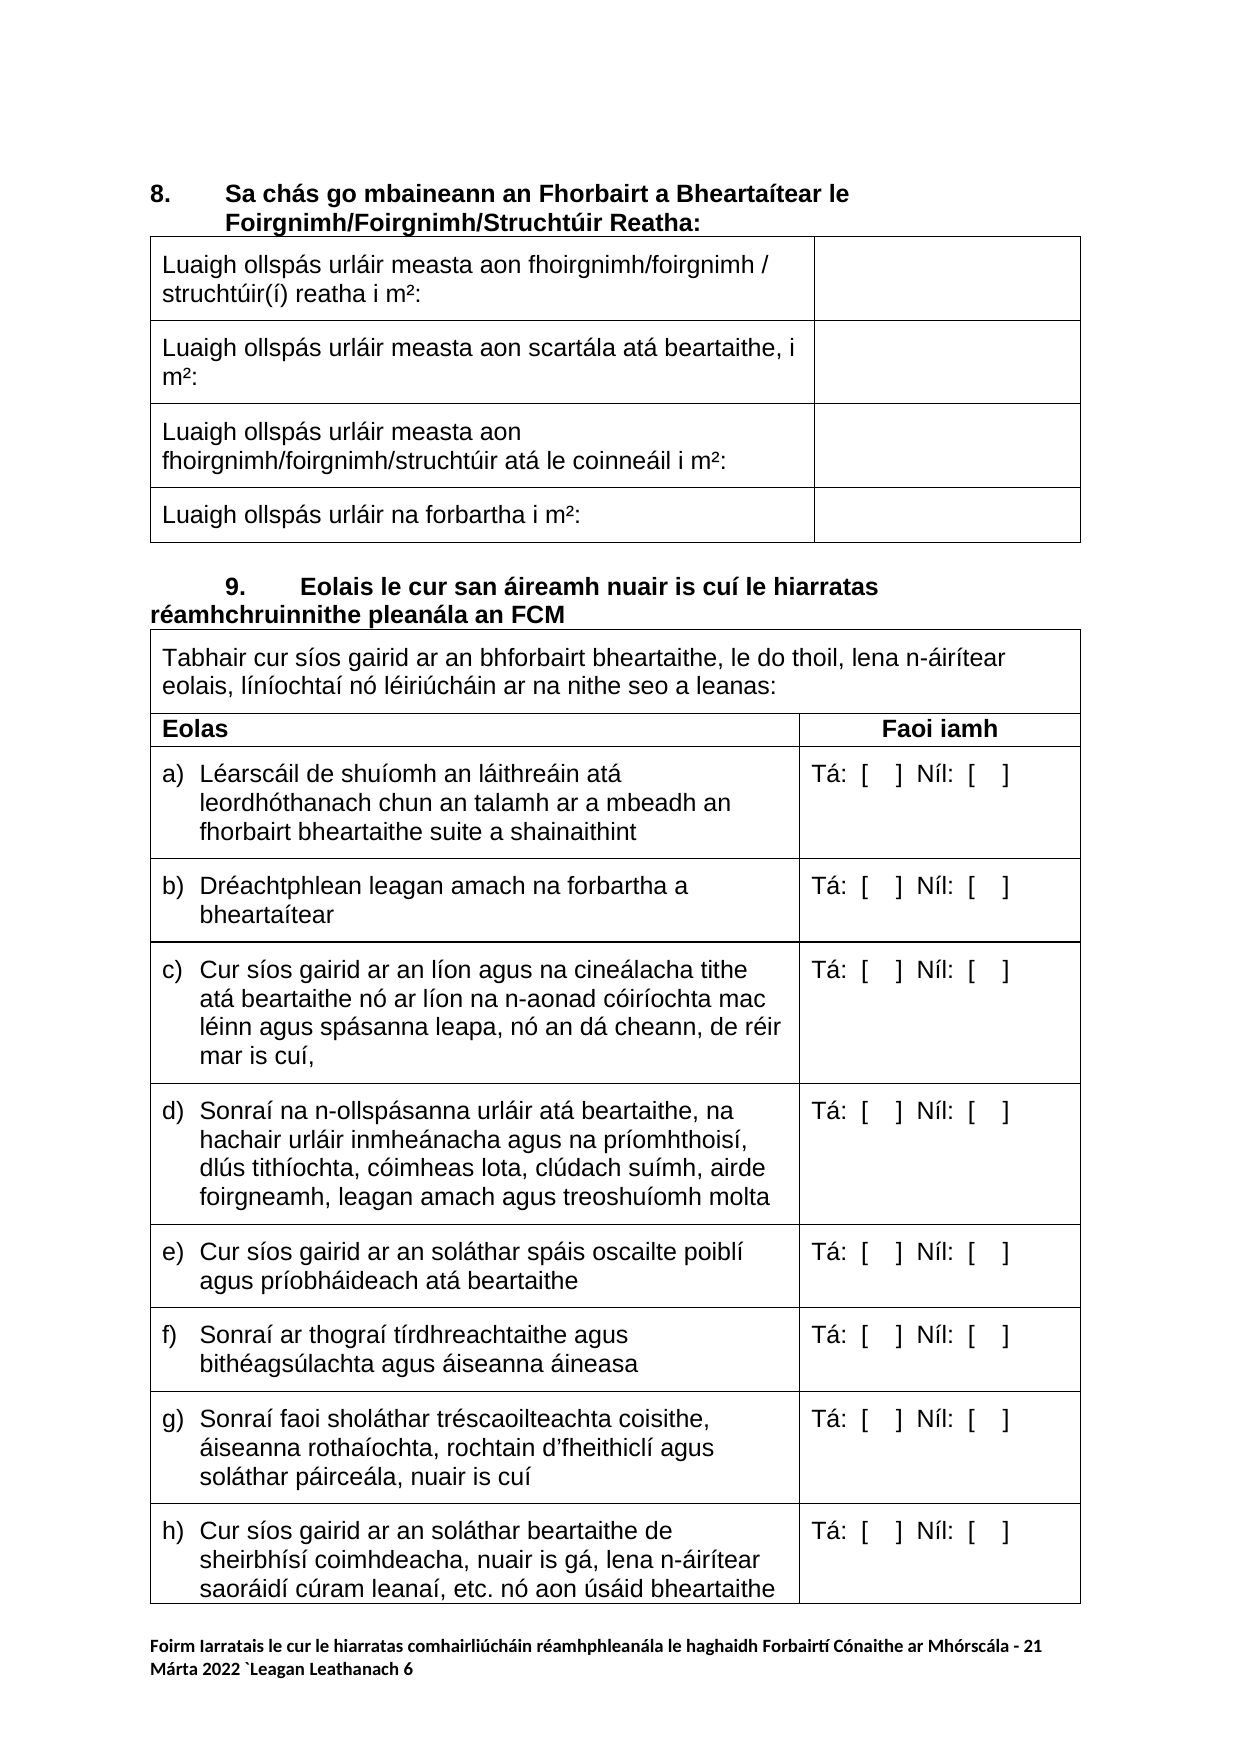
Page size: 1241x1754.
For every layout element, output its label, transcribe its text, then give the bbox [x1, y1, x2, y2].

table_cell Cur síos gairid ar an líon agus na cineálacha tithe atá beartaithe nó ar líon na n-aonad cóiríochta mac léinn agus spásanna leapa, nó an dá cheann, de réir mar is cuí, [151, 943, 799, 1082]
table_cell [151, 1504, 799, 1603]
table_cell Tá: [ ] Níl: [ ] [800, 943, 1080, 1082]
table_cell Tá: [ ] Níl: [ ] [800, 859, 1080, 941]
table_cell Luaigh ollspás urláir na forbartha i m²: [151, 488, 814, 542]
table_cell [815, 404, 1080, 487]
table_cell Dréachtphlean leagan amach na forbartha a bheartaítear [151, 859, 799, 941]
table_cell Faoi iamh [800, 714, 1080, 746]
text 8. Sa chás go mbaineann an Fhorbairt a Bheartaítear le Foirgnimh/Foirgnimh/Struchtúir Reatha: [150, 179, 1090, 236]
table_cell Cur síos gairid ar an soláthar spáis oscailte poiblí agus príobháideach atá beartaithe [151, 1225, 799, 1307]
table_header Tabhair cur síos gairid ar an bhforbairt bheartaithe, le do thoil, lena n-áirítear eolais, líníochtaí nó léiriúcháin ar na nithe seo a leanas: [151, 630, 1080, 713]
table_cell Tá: [ ] Níl: [ ] [800, 1308, 1080, 1391]
table_cell Léarscáil de shuíomh an láithreáin atá leordhóthanach chun an talamh ar a mbeadh an fhorbairt bheartaithe suite a shainaithint [151, 747, 799, 858]
table_cell Tá: [ ] Níl: [ ] [800, 1225, 1080, 1307]
table_header Luaigh ollspás urláir measta aon fhoirgnimh/foirgnimh / struchtúir(í) reatha i m²: [151, 237, 814, 320]
table_cell [815, 488, 1080, 542]
table_cell Eolas [151, 714, 799, 746]
table_cell Tá: [ ] Níl: [ ] [800, 1084, 1080, 1223]
table_cell Tá: [ ] Níl: [ ] [800, 747, 1080, 858]
table_cell Tá: [ ] Níl: [ ] [800, 1392, 1080, 1503]
table_cell [815, 321, 1080, 403]
table_cell Luaigh ollspás urláir measta aon scartála atá beartaithe, i m²: [151, 321, 814, 403]
list 9. Eolais le cur san áireamh nuair is cuí le hiarratas réamhchruinnithe pleanála an FCM [150, 571, 1090, 629]
table_cell Sonraí ar thograí tírdhreachtaithe agus bithéagsúlachta agus áiseanna áineasa [151, 1308, 799, 1391]
table_cell Tá: [ ] Níl: [ ] [800, 1504, 1080, 1603]
table_cell Luaigh ollspás urláir measta aon fhoirgnimh/foirgnimh/struchtúir atá le coinneáil i m²: [151, 404, 814, 487]
table_cell Sonraí faoi sholáthar tréscaoilteachta coisithe, áiseanna rothaíochta, rochtain d’fheithiclí agus soláthar páirceála, nuair is cuí [151, 1392, 799, 1503]
table_header [815, 237, 1080, 320]
table_cell Sonraí na n-ollspásanna urláir atá beartaithe, na hachair urláir inmheánacha agus na príomhthoisí, dlús tithíochta, cóimheas lota, clúdach suímh, airde foirgneamh, leagan amach agus treoshuíomh molta [151, 1084, 799, 1223]
